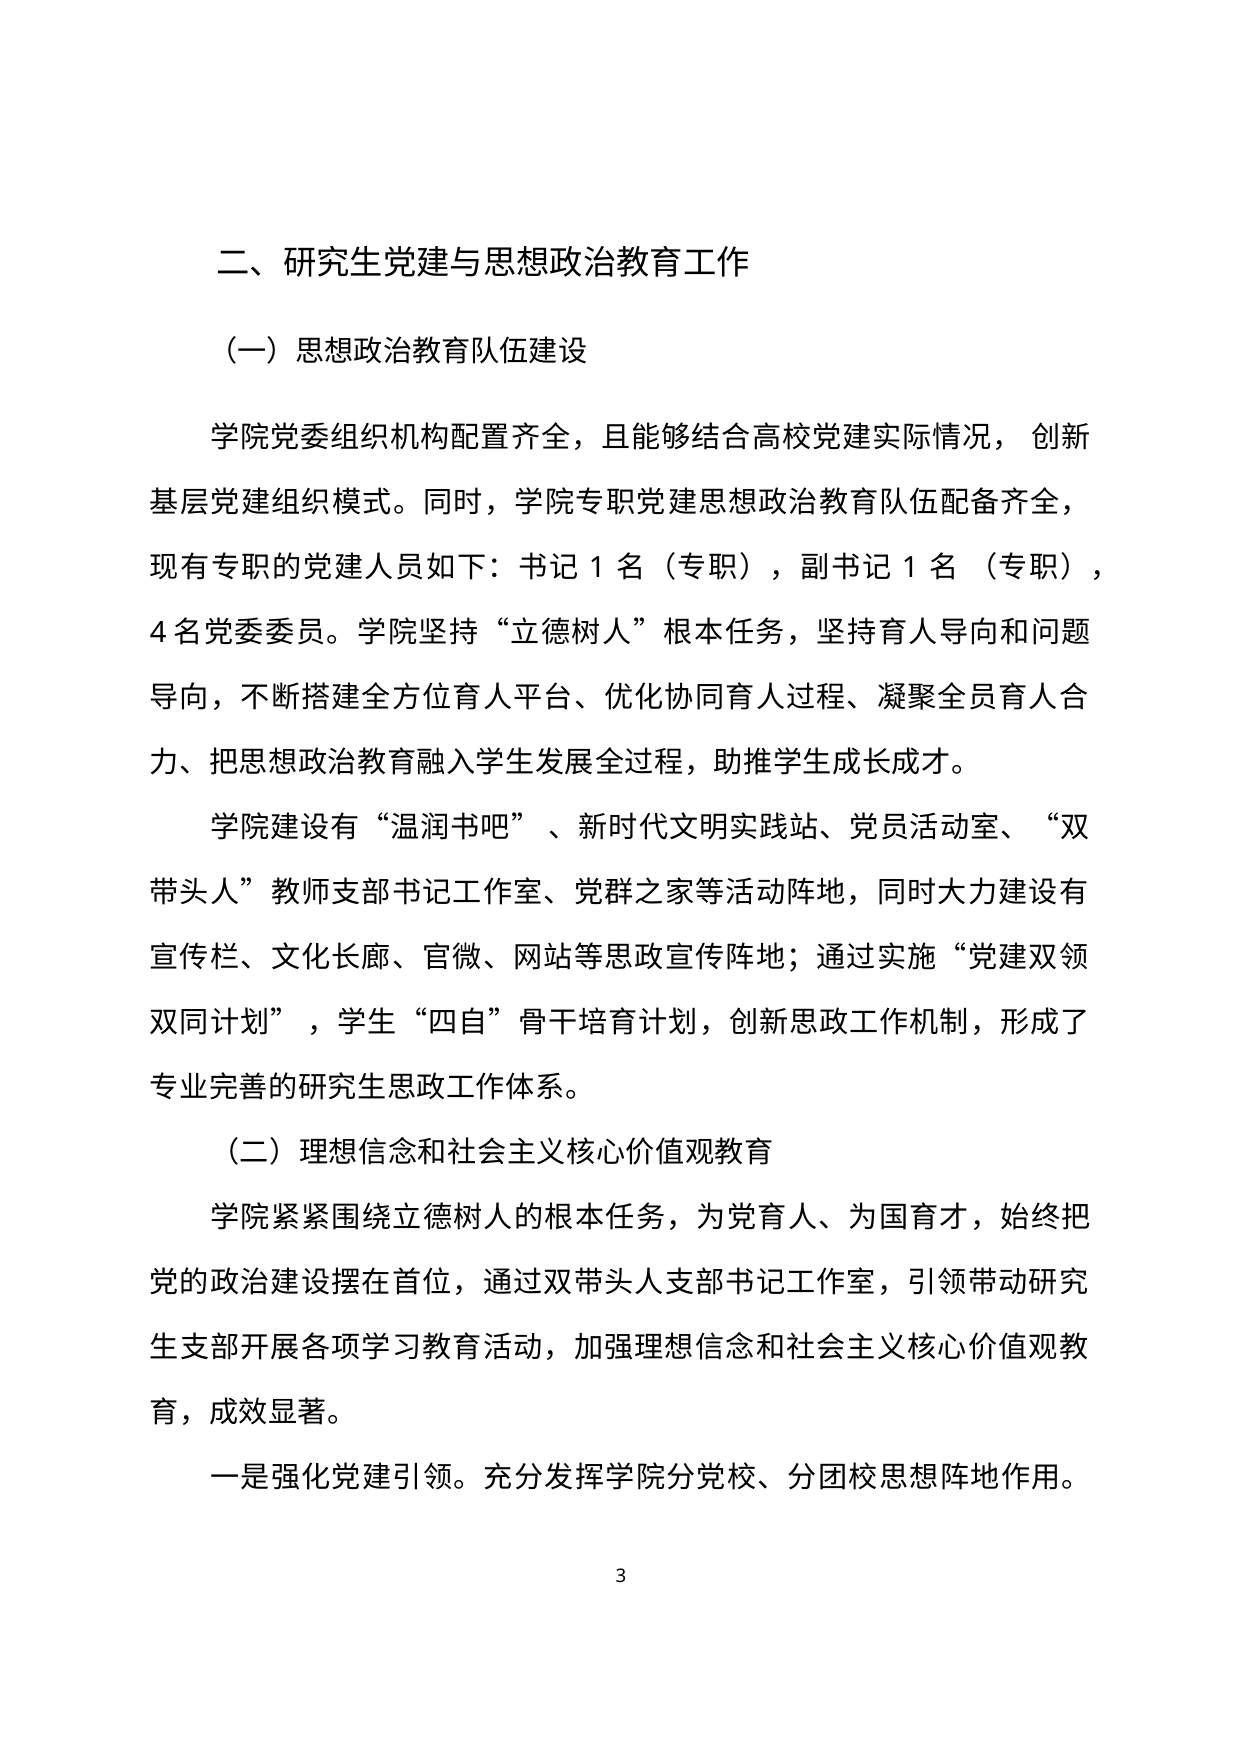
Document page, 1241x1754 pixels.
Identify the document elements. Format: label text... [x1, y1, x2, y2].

text （二）理想信念和社会主义核心价值观教育 [149, 1118, 1091, 1183]
text 学院紧紧围绕立德树人的根本任务，为党育人、为国育才，始终把党的政治建设摆在首位，通过双带头人支部书记工作室，引领带动研究生支部开展各项学习教育活动，加强理想信念和社会主义核心价值观教育，成效显著。 [149, 1183, 1091, 1443]
text 学院党委组织机构配置齐全，且能够结合高校党建实际情况， 创新基层党建组织模式。同时，学院专职党建思想政治教育队伍配备齐全，现有专职的党建人员如下：书记 1 名（专职），副书记 1 名 （专职），4名党委委员。学院坚持“立德树人”根本任务，坚持育人导向和问题导向，不断搭建全方位育人平台、优化协同育人过程、凝聚全员育人合力、把思想政治教育融入学生发展全过程，助推学生成长成才。 [149, 403, 1091, 793]
text （一）思想政治教育队伍建设 [149, 317, 1091, 382]
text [149, 1443, 1091, 1508]
text 二、研究生党建与思想政治教育工作 [149, 227, 1091, 292]
text 学院建设有“温润书吧” 、新时代文明实践站、党员活动室、“双带头人”教师支部书记工作室、党群之家等活动阵地，同时大力建设有宣传栏、文化长廊、官微、网站等思政宣传阵地；通过实施“党建双领双同计划” ，学生“四自”骨干培育计划，创新思政工作机制，形成了专业完善的研究生思政工作体系。 [149, 793, 1091, 1118]
